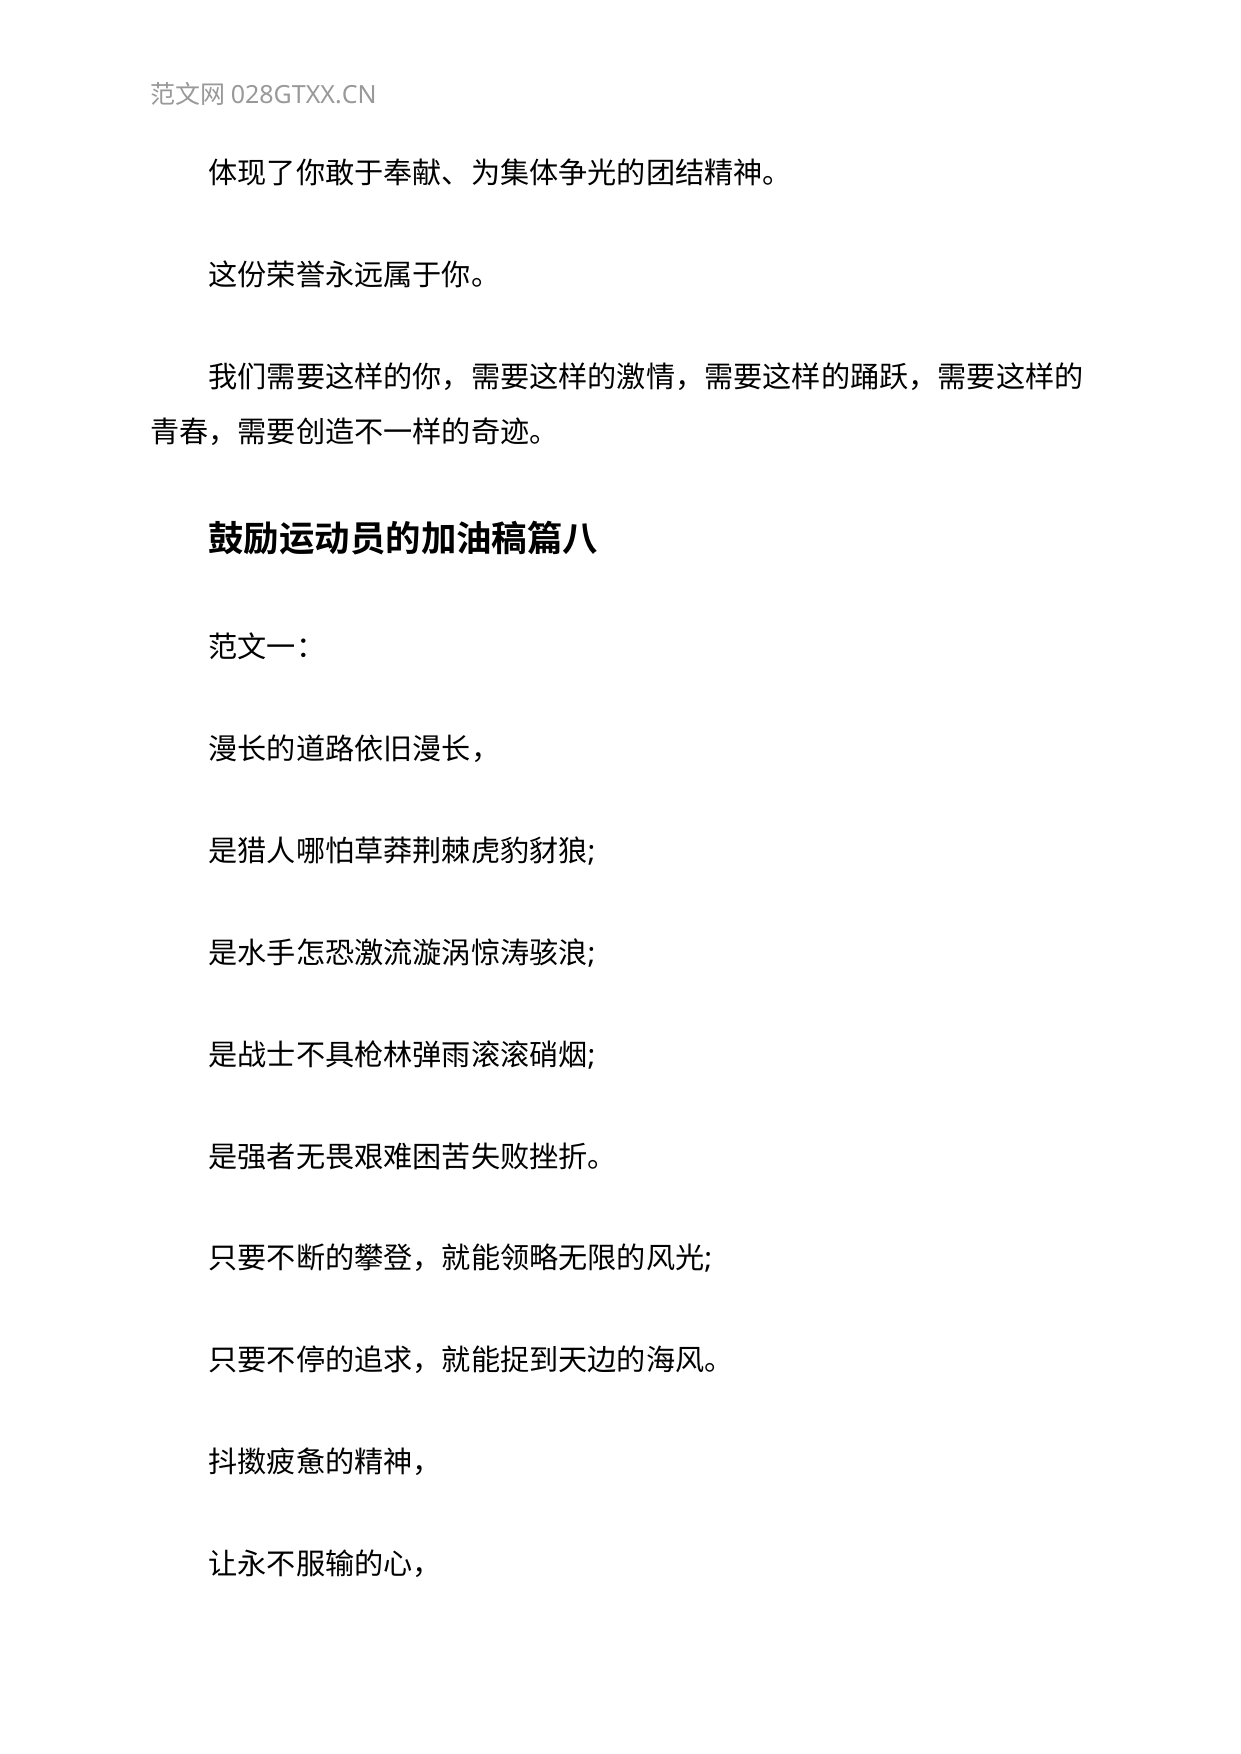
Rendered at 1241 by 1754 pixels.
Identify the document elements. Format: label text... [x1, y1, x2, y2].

text 这份荣誉永远属于你。 [150, 252, 1090, 294]
text 只要不断的攀登，就能领略无限的风光; [150, 1235, 1090, 1277]
text 是战士不具枪林弹雨滚滚硝烟; [150, 1031, 1090, 1073]
text 只要不停的追求，就能捉到天边的海风。 [150, 1337, 1090, 1379]
text 是强者无畏艰难困苦失败挫折。 [150, 1133, 1090, 1175]
text 鼓励运动员的加油稿篇八 [150, 510, 1090, 561]
text 漫长的道路依旧漫长， [150, 725, 1090, 768]
text 是水手怎恐激流漩涡惊涛骇浪; [150, 929, 1090, 972]
text 让永不服输的心， [150, 1540, 1090, 1583]
text 抖擞疲惫的精神， [150, 1439, 1090, 1481]
text 范文一： [150, 624, 1090, 666]
text 体现了你敢于奉献、为集体争光的团结精神。 [150, 150, 1090, 192]
text 是猎人哪怕草莽荆棘虎豹豺狼; [150, 827, 1090, 869]
text 我们需要这样的你，需要这样的激情，需要这样的踊跃，需要这样的青春，需要创造不一样的奇迹。 [150, 353, 1090, 451]
